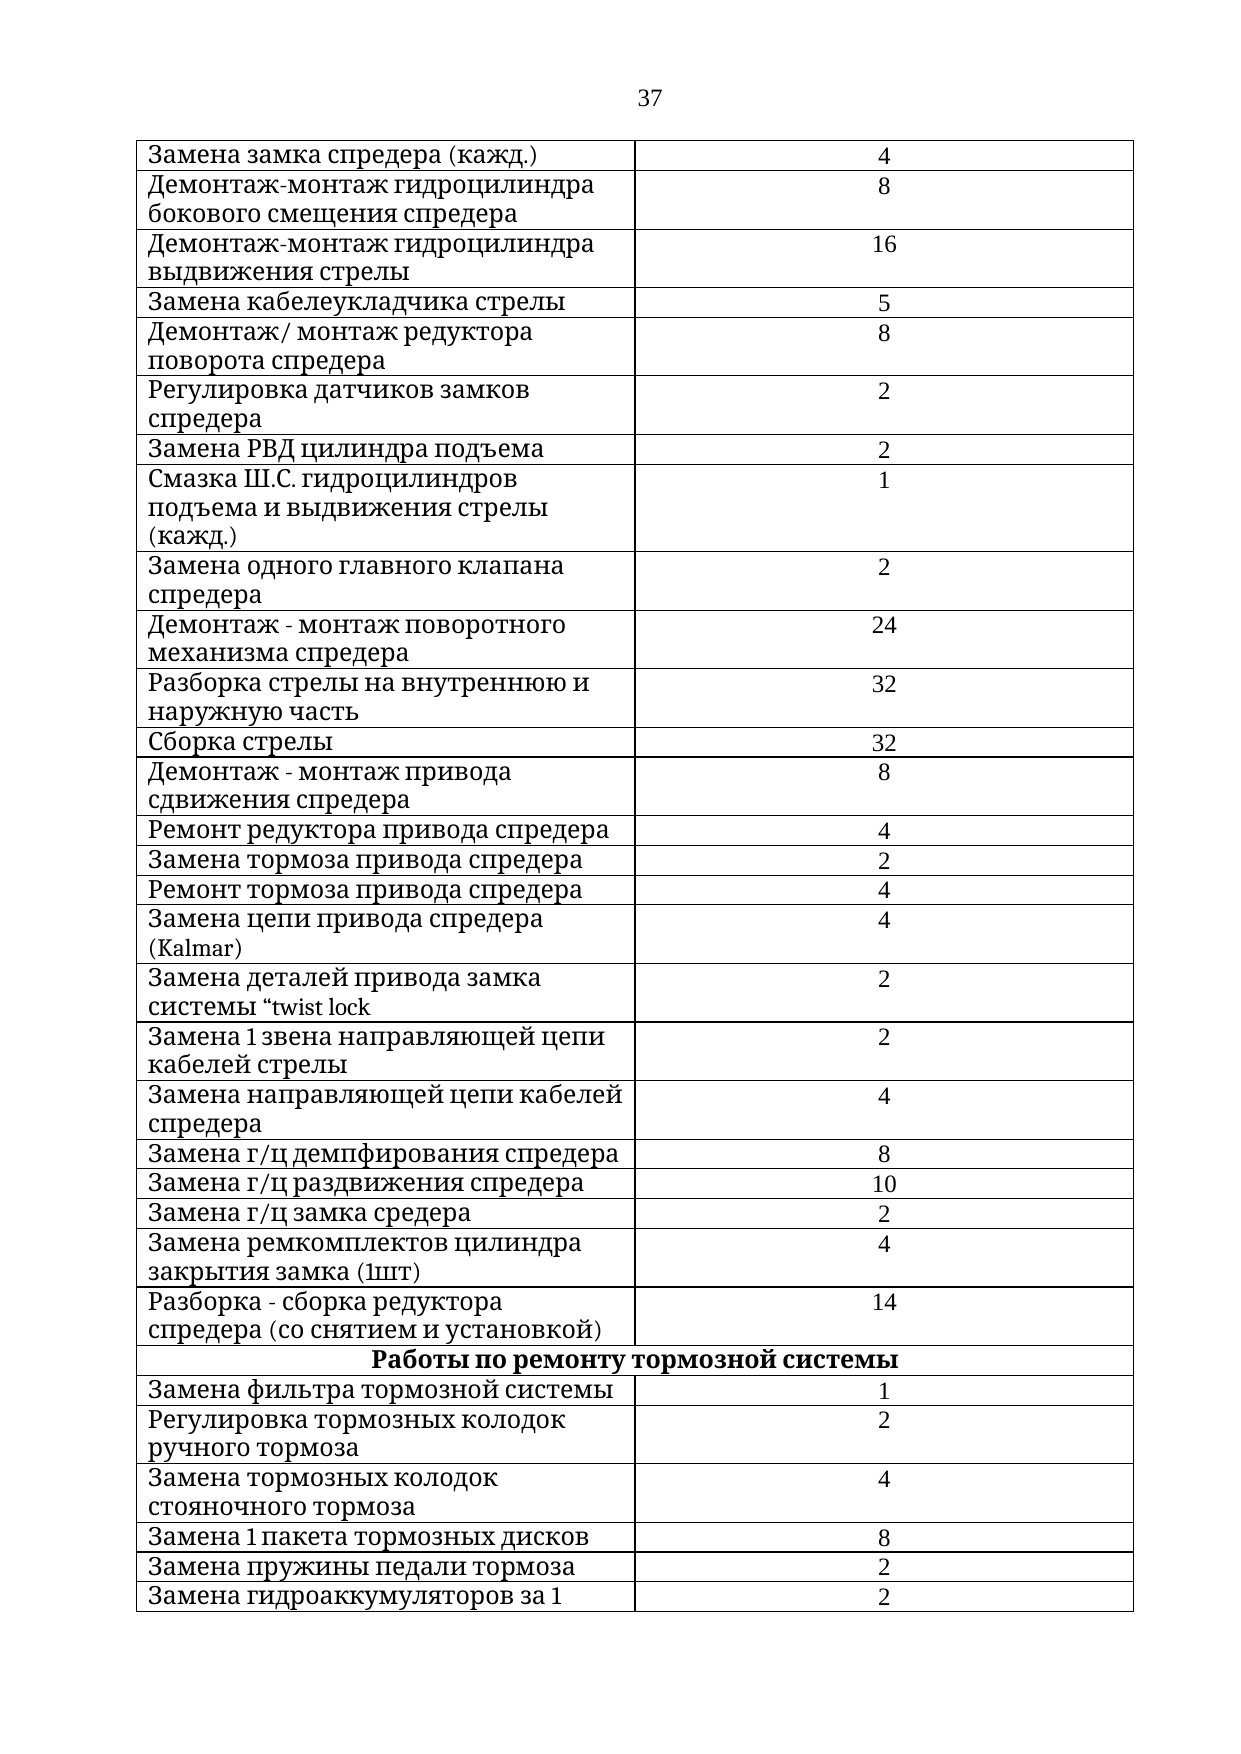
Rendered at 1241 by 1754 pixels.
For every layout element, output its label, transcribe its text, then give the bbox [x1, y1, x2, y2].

table_cell Замена 1 пакета тормозных дисков [137, 1523, 634, 1551]
table_cell Работы по ремонту тормозной системы [137, 1346, 1133, 1375]
table_cell 32 [636, 669, 1133, 727]
table_cell Демонтаж - монтаж привода сдвижения спредера [137, 758, 634, 815]
table_cell 8 [636, 318, 1133, 375]
table_cell Демонтаж-монтаж гидроцилиндра бокового смещения спредера [137, 171, 634, 228]
table_cell 2 [636, 376, 1133, 434]
table_cell 2 [636, 552, 1133, 609]
table_cell Замена фильтра тормозной системы [137, 1376, 634, 1404]
table_cell Замена РВД цилиндра подъема [137, 435, 634, 464]
table_cell 2 [636, 1406, 1133, 1463]
table_cell 14 [636, 1288, 1133, 1345]
table_cell 2 [636, 964, 1133, 1021]
table_cell 24 [636, 611, 1133, 668]
table_cell 4 [636, 1464, 1133, 1522]
table_cell Сборка стрелы [137, 728, 634, 756]
table_cell Замена гидроаккумуляторов за 1 [137, 1582, 634, 1611]
table_cell 4 [636, 905, 1133, 963]
table_cell 4 [636, 1081, 1133, 1138]
table_cell 8 [636, 758, 1133, 815]
table_cell Смазка Ш.С. гидроцилиндров подъема и выдвижения стрелы (кажд.) [137, 465, 634, 551]
table_cell Замена г/ц замка средера [137, 1199, 634, 1228]
table_cell 2 [636, 846, 1133, 874]
table_cell 16 [636, 230, 1133, 287]
table_cell 8 [636, 171, 1133, 228]
table_cell Разборка стрелы на внутреннюю и наружную часть [137, 669, 634, 727]
table_cell 32 [636, 728, 1133, 756]
table_cell 2 [636, 1023, 1133, 1080]
table_cell 2 [636, 1553, 1133, 1581]
table_cell 2 [636, 1582, 1133, 1611]
table_cell Замена г/ц раздвижения спредера [137, 1169, 634, 1198]
table_cell 4 [636, 816, 1133, 845]
table_cell 8 [636, 1523, 1133, 1551]
table_cell Регулировка датчиков замков спредера [137, 376, 634, 434]
table_cell Замена пружины педали тормоза [137, 1553, 634, 1581]
table_cell 10 [636, 1169, 1133, 1198]
table_cell Замена г/ц демпфирования спредера [137, 1140, 634, 1168]
table_cell 1 [636, 1376, 1133, 1404]
table_cell Ремонт тормоза привода спредера [137, 876, 634, 904]
table_cell 2 [636, 1199, 1133, 1228]
table_cell Замена направляющей цепи кабелей спредера [137, 1081, 634, 1138]
table_cell Разборка - сборка редуктора спредера (со снятием и установкой) [137, 1288, 634, 1345]
table_cell Замена цепи привода спредера (Kalmar) [137, 905, 634, 963]
table_cell Замена замка спредера (кажд.) [137, 141, 634, 170]
table_cell 2 [636, 435, 1133, 464]
table_cell 5 [636, 288, 1133, 317]
table_cell 4 [636, 876, 1133, 904]
table_cell 4 [636, 141, 1133, 170]
table_cell 8 [636, 1140, 1133, 1168]
table_cell Замена одного главного клапана спредера [137, 552, 634, 609]
table_cell Замена тормозных колодок стояночного тормоза [137, 1464, 634, 1522]
table_cell Регулировка тормозных колодок ручного тормоза [137, 1406, 634, 1463]
table_cell Замена ремкомплектов цилиндра закрытия замка (1шт) [137, 1229, 634, 1286]
table_cell Демонтаж-монтаж гидроцилиндра выдвижения стрелы [137, 230, 634, 287]
table_cell 1 [636, 465, 1133, 551]
table_cell Замена деталей привода замка системы “twist lock [137, 964, 634, 1021]
table_cell Замена 1 звена направляющей цепи кабелей стрелы [137, 1023, 634, 1080]
table_cell Замена кабелеукладчика стрелы [137, 288, 634, 317]
table_cell Демонтаж - монтаж поворотного механизма спредера [137, 611, 634, 668]
table_cell 4 [636, 1229, 1133, 1286]
table_cell Замена тормоза привода спредера [137, 846, 634, 874]
table_cell Ремонт редуктора привода спредера [137, 816, 634, 845]
table_cell Демонтаж/ монтаж редуктора поворота спредера [137, 318, 634, 375]
